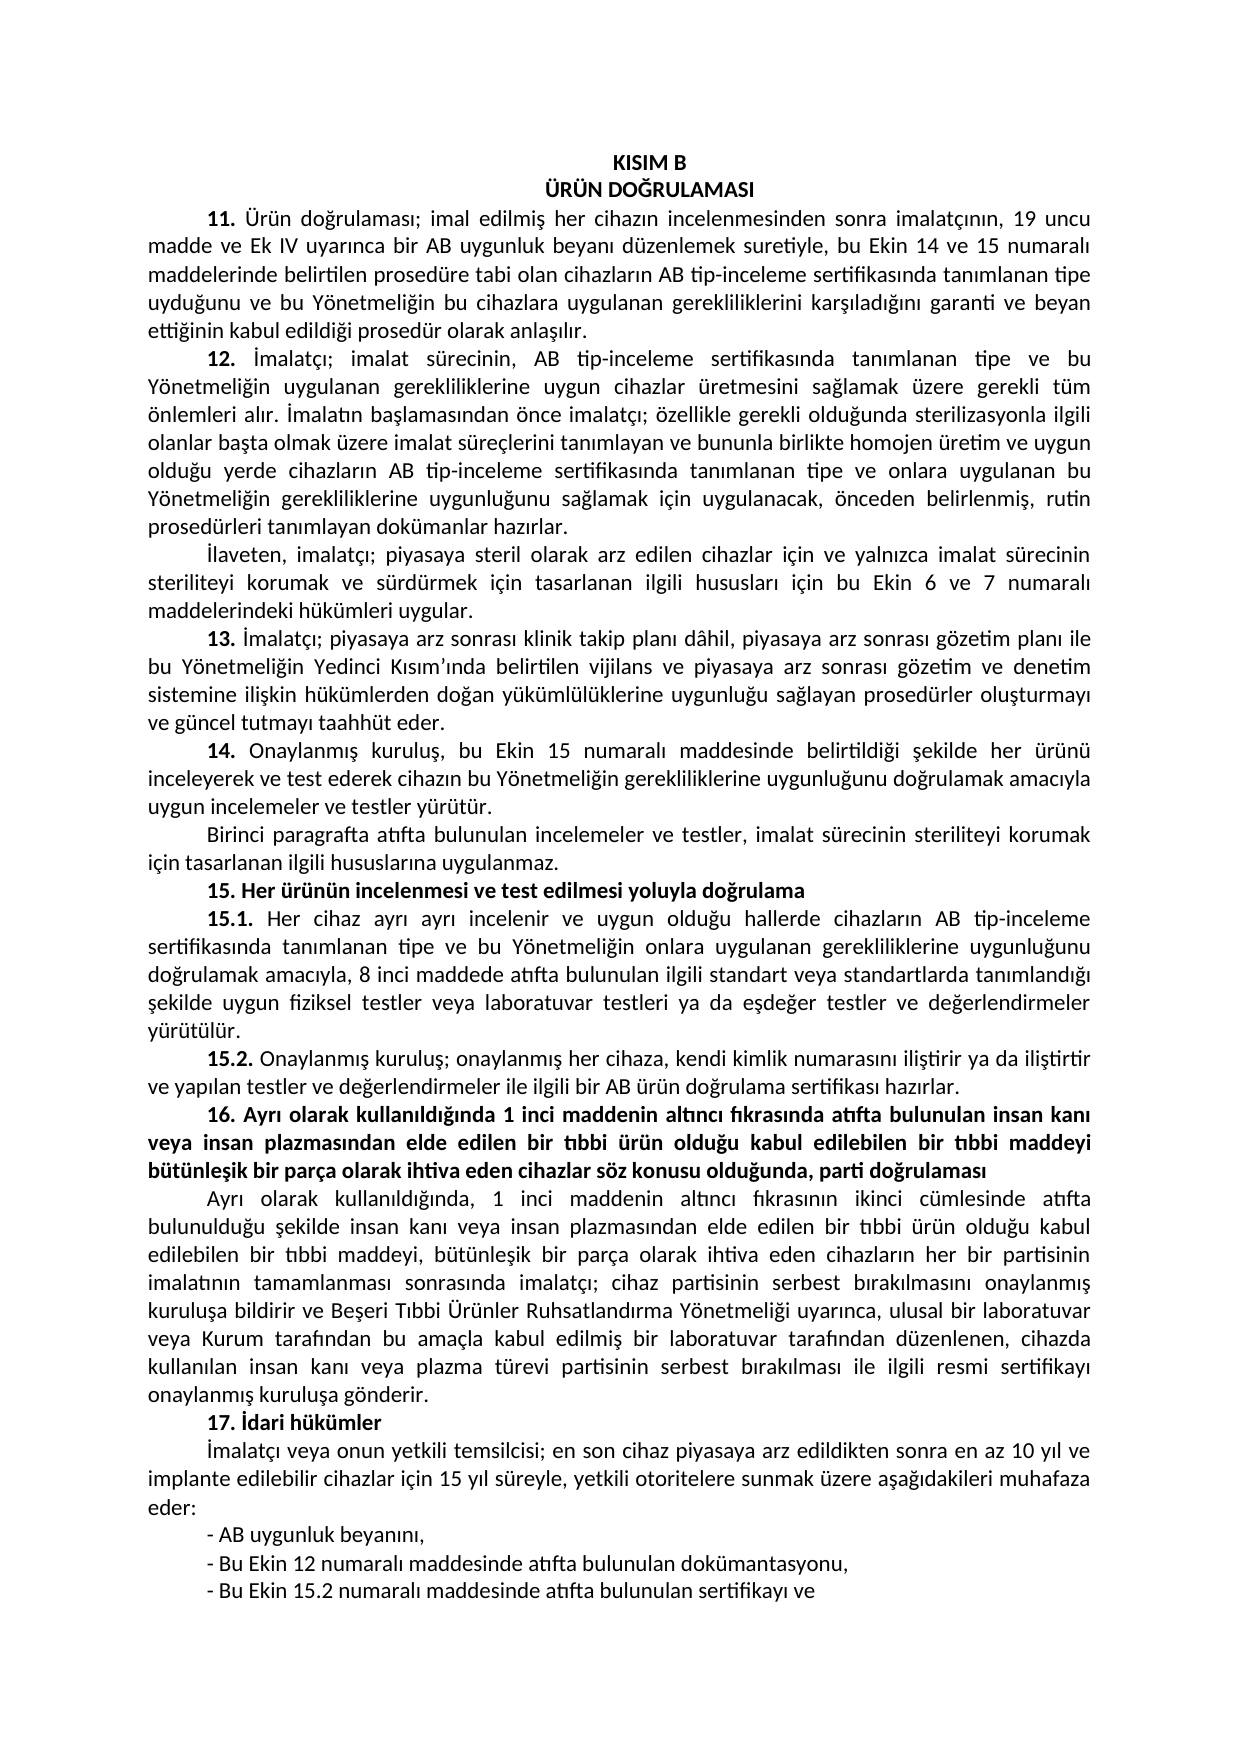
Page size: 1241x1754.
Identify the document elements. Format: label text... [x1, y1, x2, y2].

text 12. İmalatçı; imalat sürecinin, AB tip-inceleme sertifikasında tanımlanan tipe ve bu Yönetmeliğin uygulanan gerekliliklerine uygun cihazlar üretmesini sağlamak üzere gerekli tüm önlemleri alır. İmalatın başlamasından önce imalatçı; özellikle gerekli olduğunda sterilizasyonla ilgili olanlar başta olmak üzere imalat süreçlerini tanımlayan ve bununla birlikte homojen üretim ve uygun olduğu yerde cihazların AB tip-inceleme sertifikasında tanımlanan tipe ve onlara uygulanan bu Yönetmeliğin gerekliliklerine uygunluğunu sağlamak için uygulanacak, önceden belirlenmiş, rutin prosedürleri tanımlayan dokümanlar hazırlar. [148, 344, 1093, 540]
text - Bu Ekin 15.2 numaralı maddesinde atıfta bulunulan sertifikayı ve [148, 1577, 1093, 1605]
text 16. Ayrı olarak kullanıldığında 1 inci maddenin altıncı fıkrasında atıfta bulunulan insan kanı veya insan plazmasından elde edilen bir tıbbi ürün olduğu kabul edilebilen bir tıbbi maddeyi bütünleşik bir parça olarak ihtiva eden cihazlar söz konusu olduğunda, parti doğrulaması [148, 1100, 1093, 1184]
text KISIM B [148, 148, 1093, 176]
text 14. Onaylanmış kuruluş, bu Ekin 15 numaralı maddesinde belirtildiği şekilde her ürünü inceleyerek ve test ederek cihazın bu Yönetmeliğin gerekliliklerine uygunluğunu doğrulamak amacıyla uygun incelemeler ve testler yürütür. [148, 736, 1093, 820]
text 13. İmalatçı; piyasaya arz sonrası klinik takip planı dâhil, piyasaya arz sonrası gözetim planı ile bu Yönetmeliğin Yedinci Kısım’ında belirtilen vijilans ve piyasaya arz sonrası gözetim ve denetim sistemine ilişkin hükümlerden doğan yükümlülüklerine uygunluğu sağlayan prosedürler oluşturmayı ve güncel tutmayı taahhüt eder. [148, 624, 1093, 736]
text İlaveten, imalatçı; piyasaya steril olarak arz edilen cihazlar için ve yalnızca imalat sürecinin steriliteyi korumak ve sürdürmek için tasarlanan ilgili hususları için bu Ekin 6 ve 7 numaralı maddelerindeki hükümleri uygular. [148, 540, 1093, 624]
text 15. Her ürünün incelenmesi ve test edilmesi yoluyla doğrulama [148, 876, 1093, 904]
text Birinci paragrafta atıfta bulunulan incelemeler ve testler, imalat sürecinin steriliteyi korumak için tasarlanan ilgili hususlarına uygulanmaz. [148, 820, 1093, 876]
text Ayrı olarak kullanıldığında, 1 inci maddenin altıncı fıkrasının ikinci cümlesinde atıfta bulunulduğu şekilde insan kanı veya insan plazmasından elde edilen bir tıbbi ürün olduğu kabul edilebilen bir tıbbi maddeyi, bütünleşik bir parça olarak ihtiva eden cihazların her bir partisinin imalatının tamamlanması sonrasında imalatçı; cihaz partisinin serbest bırakılmasını onaylanmış kuruluşa bildirir ve Beşeri Tıbbi Ürünler Ruhsatlandırma Yönetmeliği uyarınca, ulusal bir laboratuvar veya Kurum tarafından bu amaçla kabul edilmiş bir laboratuvar tarafından düzenlenen, cihazda kullanılan insan kanı veya plazma türevi partisinin serbest bırakılması ile ilgili resmi sertifikayı onaylanmış kuruluşa gönderir. [148, 1184, 1093, 1408]
text - Bu Ekin 12 numaralı maddesinde atıfta bulunulan dokümantasyonu, [148, 1549, 1093, 1577]
text 15.2. Onaylanmış kuruluş; onaylanmış her cihaza, kendi kimlik numarasını iliştirir ya da iliştirtir ve yapılan testler ve değerlendirmeler ile ilgili bir AB ürün doğrulama sertifikası hazırlar. [148, 1044, 1093, 1100]
text 15.1. Her cihaz ayrı ayrı incelenir ve uygun olduğu hallerde cihazların AB tip-inceleme sertifikasında tanımlanan tipe ve bu Yönetmeliğin onlara uygulanan gerekliliklerine uygunluğunu doğrulamak amacıyla, 8 inci maddede atıfta bulunulan ilgili standart veya standartlarda tanımlandığı şekilde uygun fiziksel testler veya laboratuvar testleri ya da eşdeğer testler ve değerlendirmeler yürütülür. [148, 904, 1093, 1044]
text 11. Ürün doğrulaması; imal edilmiş her cihazın incelenmesinden sonra imalatçının, 19 uncu madde ve Ek IV uyarınca bir AB uygunluk beyanı düzenlemek suretiyle, bu Ekin 14 ve 15 numaralı maddelerinde belirtilen prosedüre tabi olan cihazların AB tip-inceleme sertifikasında tanımlanan tipe uyduğunu ve bu Yönetmeliğin bu cihazlara uygulanan gerekliliklerini karşıladığını garanti ve beyan ettiğinin kabul edildiği prosedür olarak anlaşılır. [148, 204, 1093, 344]
text İmalatçı veya onun yetkili temsilcisi; en son cihaz piyasaya arz edildikten sonra en az 10 yıl ve implante edilebilir cihazlar için 15 yıl süreyle, yetkili otoritelere sunmak üzere aşağıdakileri muhafaza eder: [148, 1437, 1093, 1521]
text ÜRÜN DOĞRULAMASI [148, 176, 1093, 204]
text 17. İdari hükümler [148, 1408, 1093, 1437]
text - AB uygunluk beyanını, [148, 1521, 1093, 1549]
